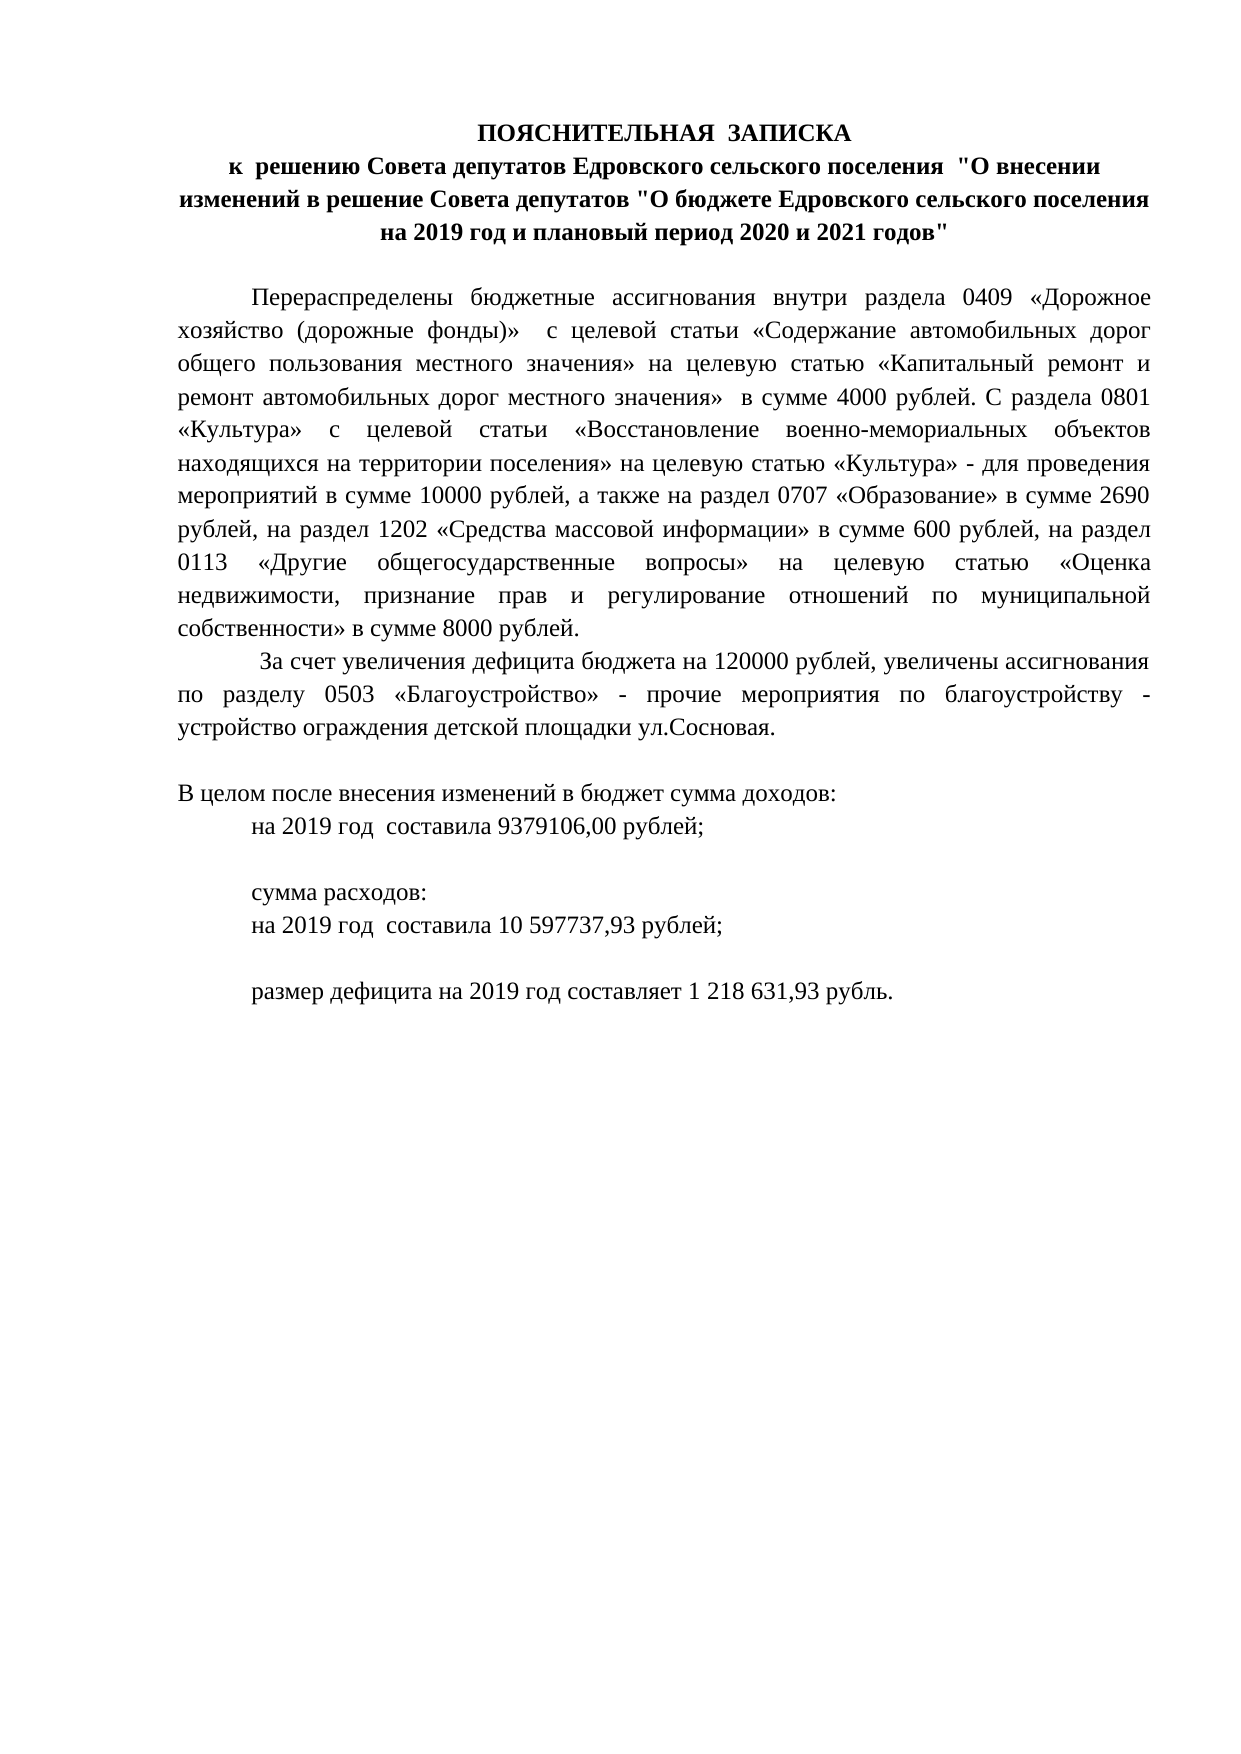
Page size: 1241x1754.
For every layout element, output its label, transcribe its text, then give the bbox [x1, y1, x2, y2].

text сумма расходов: [177, 877, 1152, 906]
text ПОЯСНИТЕЛЬНАЯ ЗАПИСКА [177, 118, 1152, 147]
text размер дефицита на 2019 год составляет 1 218 631,93 рубль. [177, 976, 1152, 1005]
text к решению Совета депутатов Едровского сельского поселения "О внесении изменений в решение Совета депутатов "О бюджете Едровского сельского поселения на 2019 год и плановый период 2020 и 2021 годов" [177, 151, 1152, 246]
text Перераспределены бюджетные ассигнования внутри раздела 0409 «Дорожное хозяйство (дорожные фонды)» с целевой статьи «Содержание автомобильных дорог общего пользования местного значения» на целевую статью «Капитальный ремонт и ремонт автомобильных дорог местного значения» в сумме 4000 рублей. С раздела 0801 «Культура» с целевой статьи «Восстановление военно-мемориальных объектов находящихся на территории поселения» на целевую статью «Культура» - для проведения мероприятий в сумме 10000 рублей, а также на раздел 0707 «Образование» в сумме 2690 рублей, на раздел 1202 «Средства массовой информации» в сумме 600 рублей, на раздел 0113 «Другие общегосударственные вопросы» на целевую статью «Оценка недвижимости, признание прав и регулирование отношений по муниципальной собственности» в сумме 8000 рублей. [177, 282, 1152, 641]
text на 2019 год составила 9379106,00 рублей; [177, 811, 1152, 839]
text За счет увеличения дефицита бюджета на 120000 рублей, увеличены ассигнования по разделу 0503 «Благоустройство» - прочие мероприятия по благоустройству - устройство ограждения детской площадки ул.Сосновая. [177, 646, 1152, 741]
text на 2019 год составила 10 597737,93 рублей; [177, 910, 1152, 939]
text В целом после внесения изменений в бюджет сумма доходов: [177, 778, 1152, 807]
